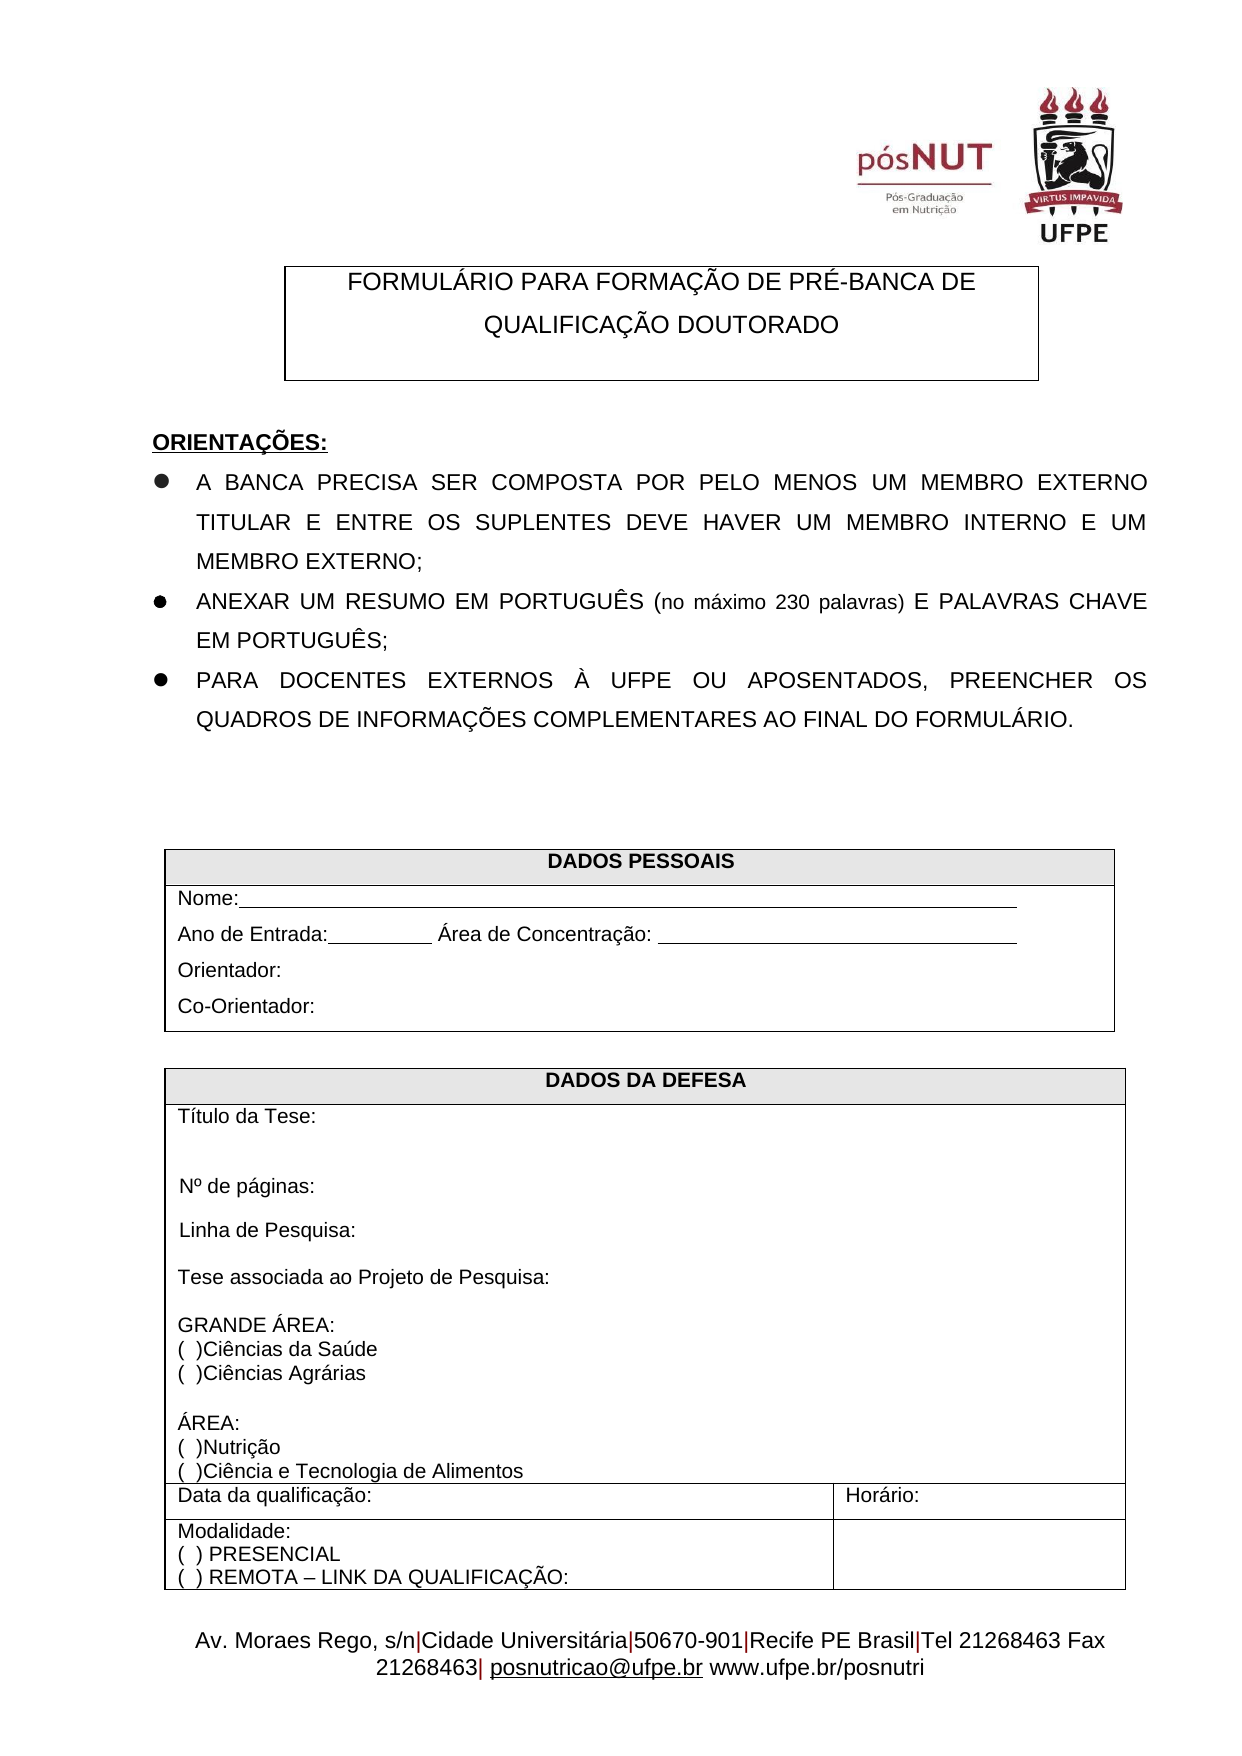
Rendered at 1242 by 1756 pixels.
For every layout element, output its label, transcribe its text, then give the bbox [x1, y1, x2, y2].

table_cell Nome: Ano de Entrada: Área de Concentração: Orientador: Co-Orientador: [166, 886, 1114, 1031]
list A BANCA PRECISA SER COMPOSTA POR PELO MENOS UM MEMBRO EXTERNO TITULAR E ENTRE OS SUPLENTES DEVE HAVER UM MEMBRO INTERNO E UM MEMBRO EXTERNO; [152, 469, 1148, 574]
text ORIENTAÇÕES: [152, 429, 1148, 456]
table_cell Data da qualificação: [166, 1484, 833, 1518]
table_cell Modalidade: ( ) PRESENCIAL ( ) REMOTA – LINK DA QUALIFICAÇÃO: [166, 1520, 833, 1589]
table_header DADOS PESSOAIS [166, 850, 1114, 884]
table_cell [834, 1520, 1125, 1589]
list ANEXAR UM RESUMO EM PORTUGUÊS (no máximo 230 palavras) E PALAVRAS CHAVE EM PORTUGUÊS; [152, 588, 1148, 653]
table_header DADOS DA DEFESA [166, 1069, 1125, 1104]
list PARA DOCENTES EXTERNOS À UFPE OU APOSENTADOS, PREENCHER OS QUADROS DE INFORMAÇÕES COMPLEMENTARES AO FINAL DO FORMULÁRIO. [152, 667, 1148, 732]
table_cell Horário: [834, 1484, 1125, 1518]
table_cell Título da Tese: Nº de páginas: Linha de Pesquisa: Tese associada ao Projeto de Pesquisa: GRANDE ÁREA: ( )Ciências da Saúde ( )Ciências Agrárias ÁREA: ( )Nutrição ( )Ciência e Tecnologia de Alimentos [166, 1105, 1125, 1483]
picture [856, 87, 1123, 245]
table_header FORMULÁRIO PARA FORMAÇÃO DE PRÉ-BANCA DE QUALIFICAÇÃO DOUTORADO [286, 267, 1038, 380]
